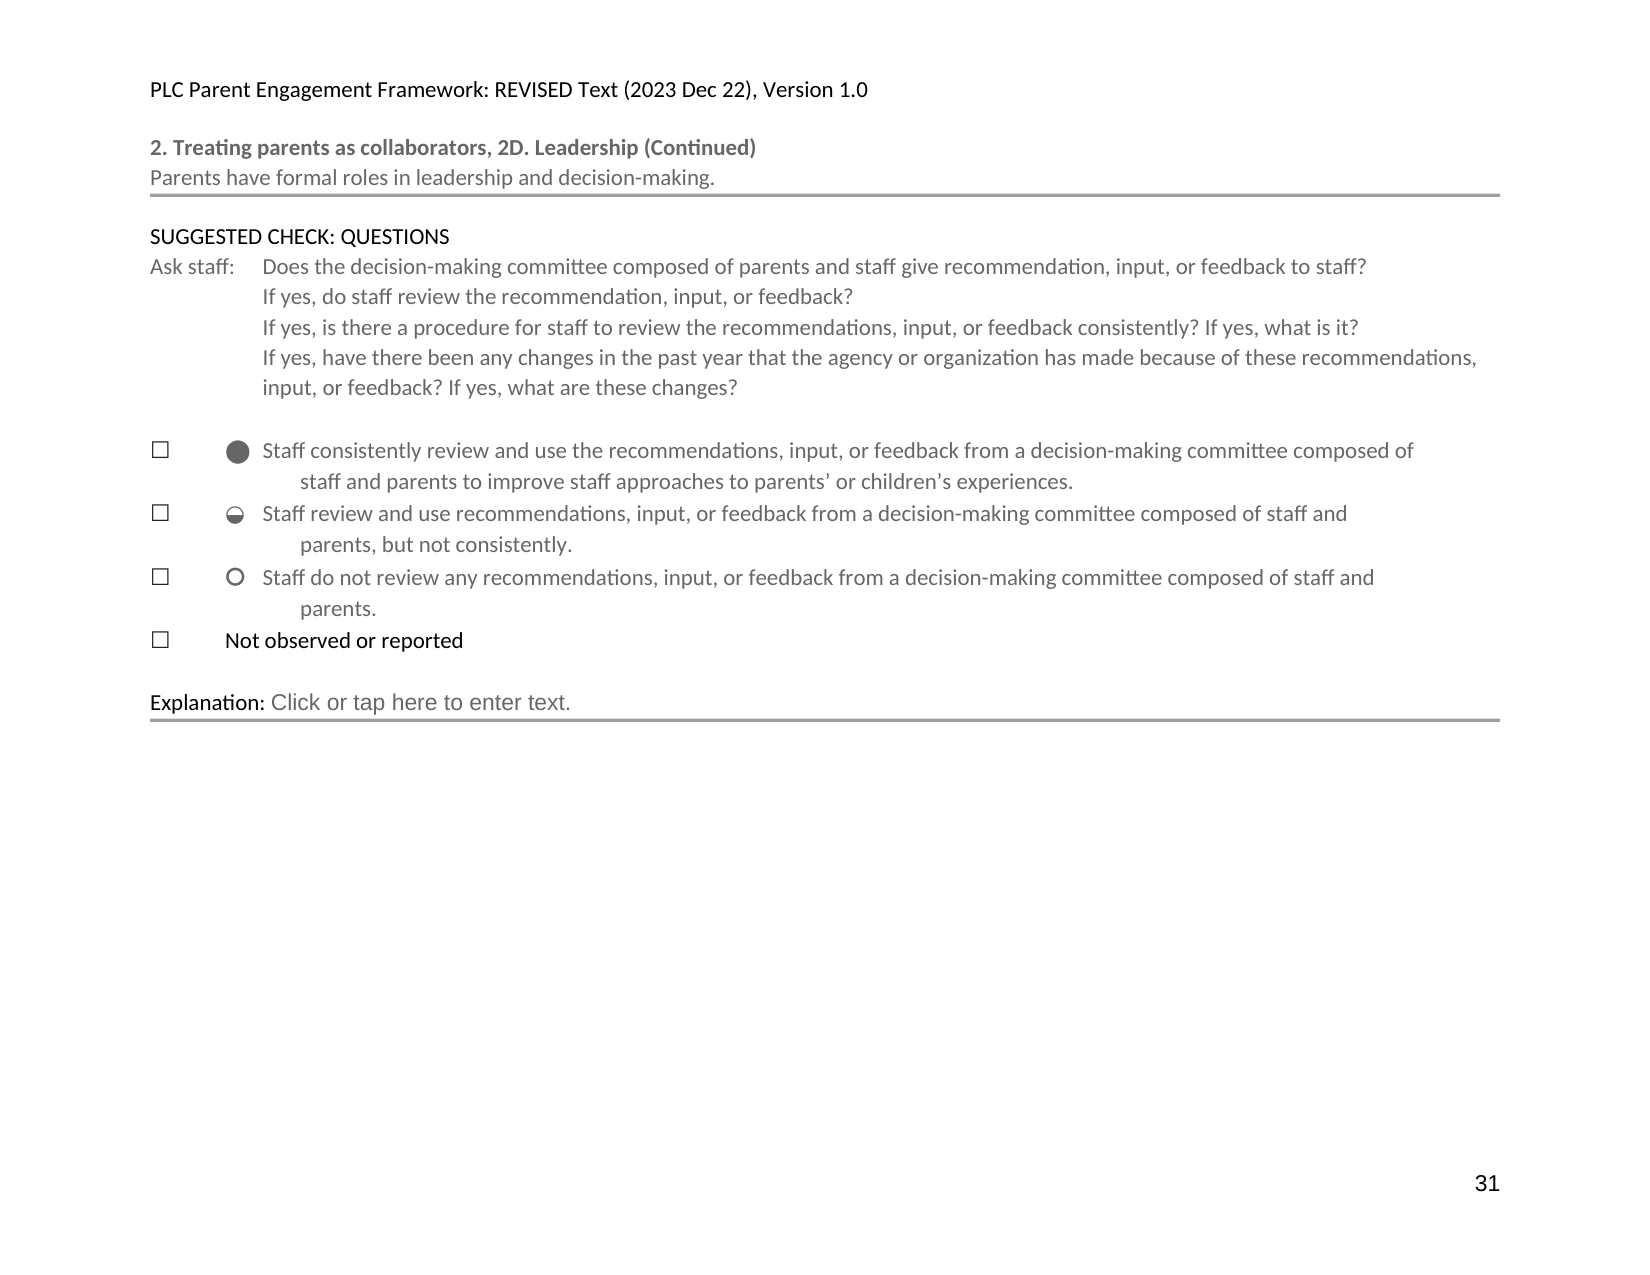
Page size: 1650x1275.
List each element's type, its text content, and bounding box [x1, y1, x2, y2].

list ⬤ Staff consistently review and use the recommendations, input, or feedback from a decision-making committee composed of staff and parents to improve staff approaches to parents’ or children’s experiences. [150, 433, 1500, 495]
text If yes, is there a procedure for staff to review the recommendations, input, or feedback consistently? If yes, what is it? [150, 313, 1500, 341]
text Parents have formal roles in leadership and decision-making. [150, 163, 1500, 191]
list ◒ Staff review and use recommendations, input, or feedback from a decision-making committee composed of staff and parents, but not consistently. [150, 497, 1500, 559]
text 2. Treating parents as collaborators, 2D. Leadership (Continued) [150, 133, 1500, 161]
text If yes, do staff review the recommendation, input, or feedback? [150, 282, 1500, 311]
text If yes, have there been any changes in the past year that the agency or organization has made because of these recommendations, input, or feedback? If yes, what are these changes? [262, 343, 1500, 401]
text Ask staff: Does the decision-making committee composed of parents and staff give recommendation, input, or feedback to staff? [150, 252, 1500, 280]
text SUGGESTED CHECK: QUESTIONS [150, 222, 1500, 250]
text Explanation: [150, 688, 1500, 716]
list ⭘ Staff do not review any recommendations, input, or feedback from a decision-making committee composed of staff and parents. [150, 561, 1500, 622]
list Not observed or reported [150, 624, 1500, 656]
